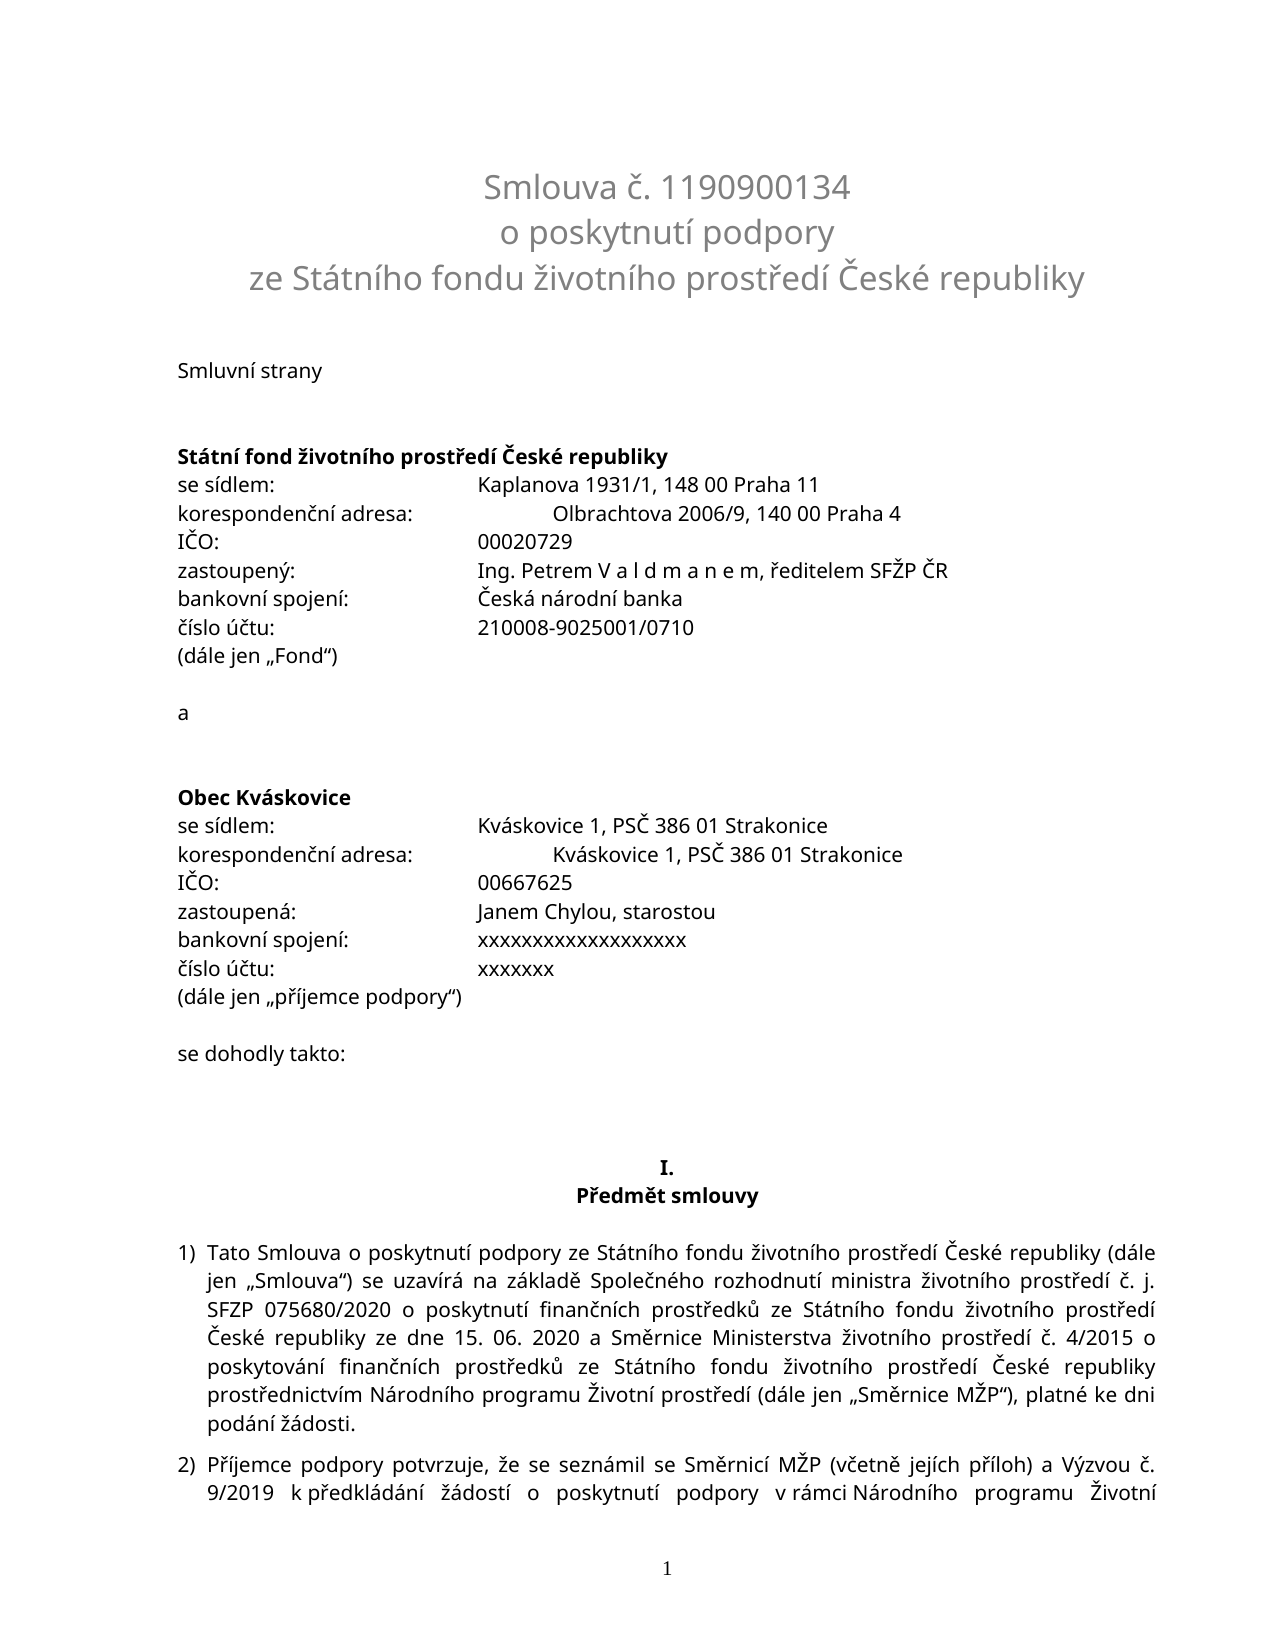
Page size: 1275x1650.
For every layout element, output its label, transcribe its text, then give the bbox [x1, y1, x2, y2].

text (dále jen „příjemce podpory“) [177, 982, 1157, 1011]
text IČO: 00020729 [177, 527, 1157, 556]
text korespondenční adresa: Olbrachtova 2006/9, 140 00 Praha 4 [177, 499, 1157, 527]
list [177, 1450, 1157, 1507]
text bankovní spojení: Česká národní banka [177, 584, 1157, 613]
text se sídlem: Kváskovice 1, PSČ 386 01 Strakonice [177, 812, 1157, 840]
text se sídlem: Kaplanova 1931/1, 148 00 Praha 11 [177, 470, 1157, 499]
text číslo účtu: 210008-9025001/0710 [177, 613, 1157, 641]
text o poskytnutí podpory [177, 209, 1157, 254]
text Smlouva č. 1190900134 [177, 163, 1157, 209]
text se dohodly takto: [177, 1039, 1157, 1068]
text ze Státního fondu životního prostředí České republiky [177, 254, 1157, 300]
text korespondenční adresa: Kváskovice 1, PSČ 386 01 Strakonice [177, 840, 1157, 868]
text bankovní spojení: xxxxxxxxxxxxxxxxxxx [177, 925, 1157, 954]
text Obec Kváskovice [177, 783, 1157, 812]
text a [177, 698, 1157, 726]
list Tato Smlouva o poskytnutí podpory ze Státního fondu životního prostředí České republiky (dále jen „Smlouva“) se uzavírá na základě Společného rozhodnutí ministra životního prostředí č. j. SFZP 075680/2020 o poskytnutí finančních prostředků ze Státního fondu životního prostředí České republiky ze dne 15. 06. 2020 a Směrnice Ministerstva životního prostředí č. 4/2015 o poskytování finančních prostředků ze Státního fondu životního prostředí České republiky prostřednictvím Národního programu Životní prostředí (dále jen „Směrnice MŽP“), platné ke dni podání žádosti. [177, 1238, 1157, 1437]
text zastoupená: Janem Chylou, starostou [177, 897, 1157, 925]
text Státní fond životního prostředí České republiky [177, 442, 1157, 470]
text I. [177, 1153, 1157, 1181]
text IČO: 00667625 [177, 868, 1157, 897]
text (dále jen „Fond“) [177, 641, 1157, 669]
text číslo účtu: xxxxxxx [177, 954, 1157, 982]
text Smluvní strany [177, 357, 1157, 385]
text zastoupený: Ing. Petrem V a l d m a n e m, ředitelem SFŽP ČR [177, 556, 1157, 584]
text Předmět smlouvy [177, 1181, 1157, 1210]
